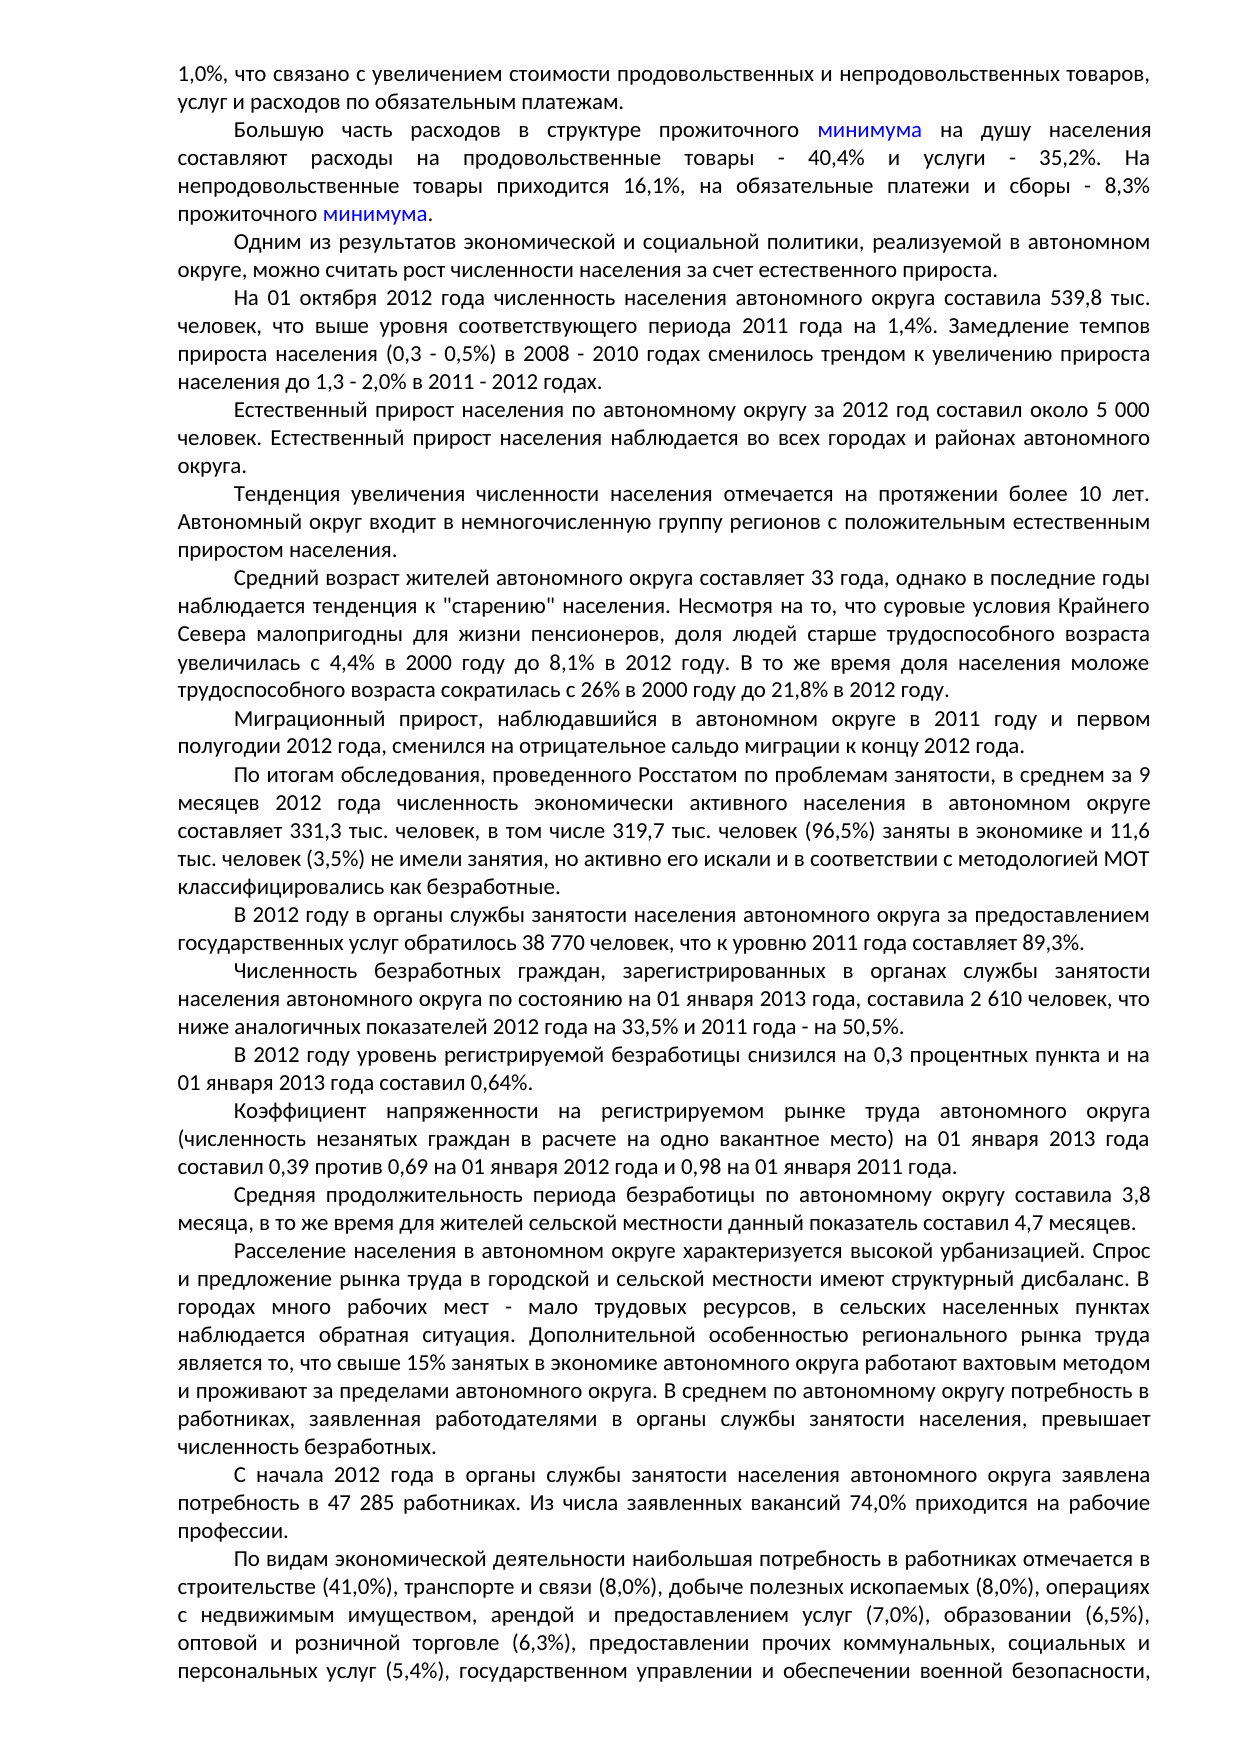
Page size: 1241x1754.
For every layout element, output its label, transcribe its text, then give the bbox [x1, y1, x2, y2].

text Естественный прирост населения по автономному округу за 2012 год составил около 5 000 человек. Естественный прирост населения наблюдается во всех городах и районах автономного округа. [177, 395, 1152, 479]
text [177, 59, 1152, 115]
text С начала 2012 года в органы службы занятости населения автономного округа заявлена потребность в 47 285 работниках. Из числа заявленных вакансий 74,0% приходится на рабочие профессии. [177, 1460, 1152, 1544]
text Коэффициент напряженности на регистрируемом рынке труда автономного округа (численность незанятых граждан в расчете на одно вакантное место) на 01 января 2013 года составил 0,39 против 0,69 на 01 января 2012 года и 0,98 на 01 января 2011 года. [177, 1096, 1152, 1180]
text Средняя продолжительность периода безработицы по автономному округу составила 3,8 месяца, в то же время для жителей сельской местности данный показатель составил 4,7 месяцев. [177, 1180, 1152, 1236]
text На 01 октября 2012 года численность населения автономного округа составила 539,8 тыс. человек, что выше уровня соответствующего периода 2011 года на 1,4%. Замедление темпов прироста населения (0,3 - 0,5%) в 2008 - 2010 годах сменилось трендом к увеличению прироста населения до 1,3 - 2,0% в 2011 - 2012 годах. [177, 283, 1152, 395]
text Численность безработных граждан, зарегистрированных в органах службы занятости населения автономного округа по состоянию на 01 января 2013 года, составила 2 610 человек, что ниже аналогичных показателей 2012 года на 33,5% и 2011 года - на 50,5%. [177, 956, 1152, 1040]
text Миграционный прирост, наблюдавшийся в автономном округе в 2011 году и первом полугодии 2012 года, сменился на отрицательное сальдо миграции к концу 2012 года. [177, 704, 1152, 760]
text Тенденция увеличения численности населения отмечается на протяжении более 10 лет. Автономный округ входит в немногочисленную группу регионов с положительным естественным приростом населения. [177, 479, 1152, 563]
text В 2012 году уровень регистрируемой безработицы снизился на 0,3 процентных пункта и на 01 января 2013 года составил 0,64%. [177, 1040, 1152, 1096]
text По итогам обследования, проведенного Росстатом по проблемам занятости, в среднем за 9 месяцев 2012 года численность экономически активного населения в автономном округе составляет 331,3 тыс. человек, в том числе 319,7 тыс. человек (96,5%) заняты в экономике и 11,6 тыс. человек (3,5%) не имели занятия, но активно его искали и в соответствии с методологией МОТ классифицировались как безработные. [177, 760, 1152, 900]
text В 2012 году в органы службы занятости населения автономного округа за предоставлением государственных услуг обратилось 38 770 человек, что к уровню 2011 года составляет 89,3%. [177, 900, 1152, 956]
text Большую часть расходов в структуре прожиточного минимума на душу населения составляют расходы на продовольственные товары - 40,4% и услуги - 35,2%. На непродовольственные товары приходится 16,1%, на обязательные платежи и сборы - 8,3% прожиточного минимума. [177, 115, 1152, 227]
text Одним из результатов экономической и социальной политики, реализуемой в автономном округе, можно считать рост численности населения за счет естественного прироста. [177, 227, 1152, 283]
text Средний возраст жителей автономного округа составляет 33 года, однако в последние годы наблюдается тенденция к "старению" населения. Несмотря на то, что суровые условия Крайнего Севера малопригодны для жизни пенсионеров, доля людей старше трудоспособного возраста увеличилась с 4,4% в 2000 году до 8,1% в 2012 году. В то же время доля населения моложе трудоспособного возраста сократилась с 26% в 2000 году до 21,8% в 2012 году. [177, 563, 1152, 704]
text Расселение населения в автономном округе характеризуется высокой урбанизацией. Спрос и предложение рынка труда в городской и сельской местности имеют структурный дисбаланс. В городах много рабочих мест - мало трудовых ресурсов, в сельских населенных пунктах наблюдается обратная ситуация. Дополнительной особенностью регионального рынка труда является то, что свыше 15% занятых в экономике автономного округа работают вахтовым методом и проживают за пределами автономного округа. В среднем по автономному округу потребность в работниках, заявленная работодателями в органы службы занятости населения, превышает численность безработных. [177, 1236, 1152, 1460]
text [177, 1544, 1152, 1684]
